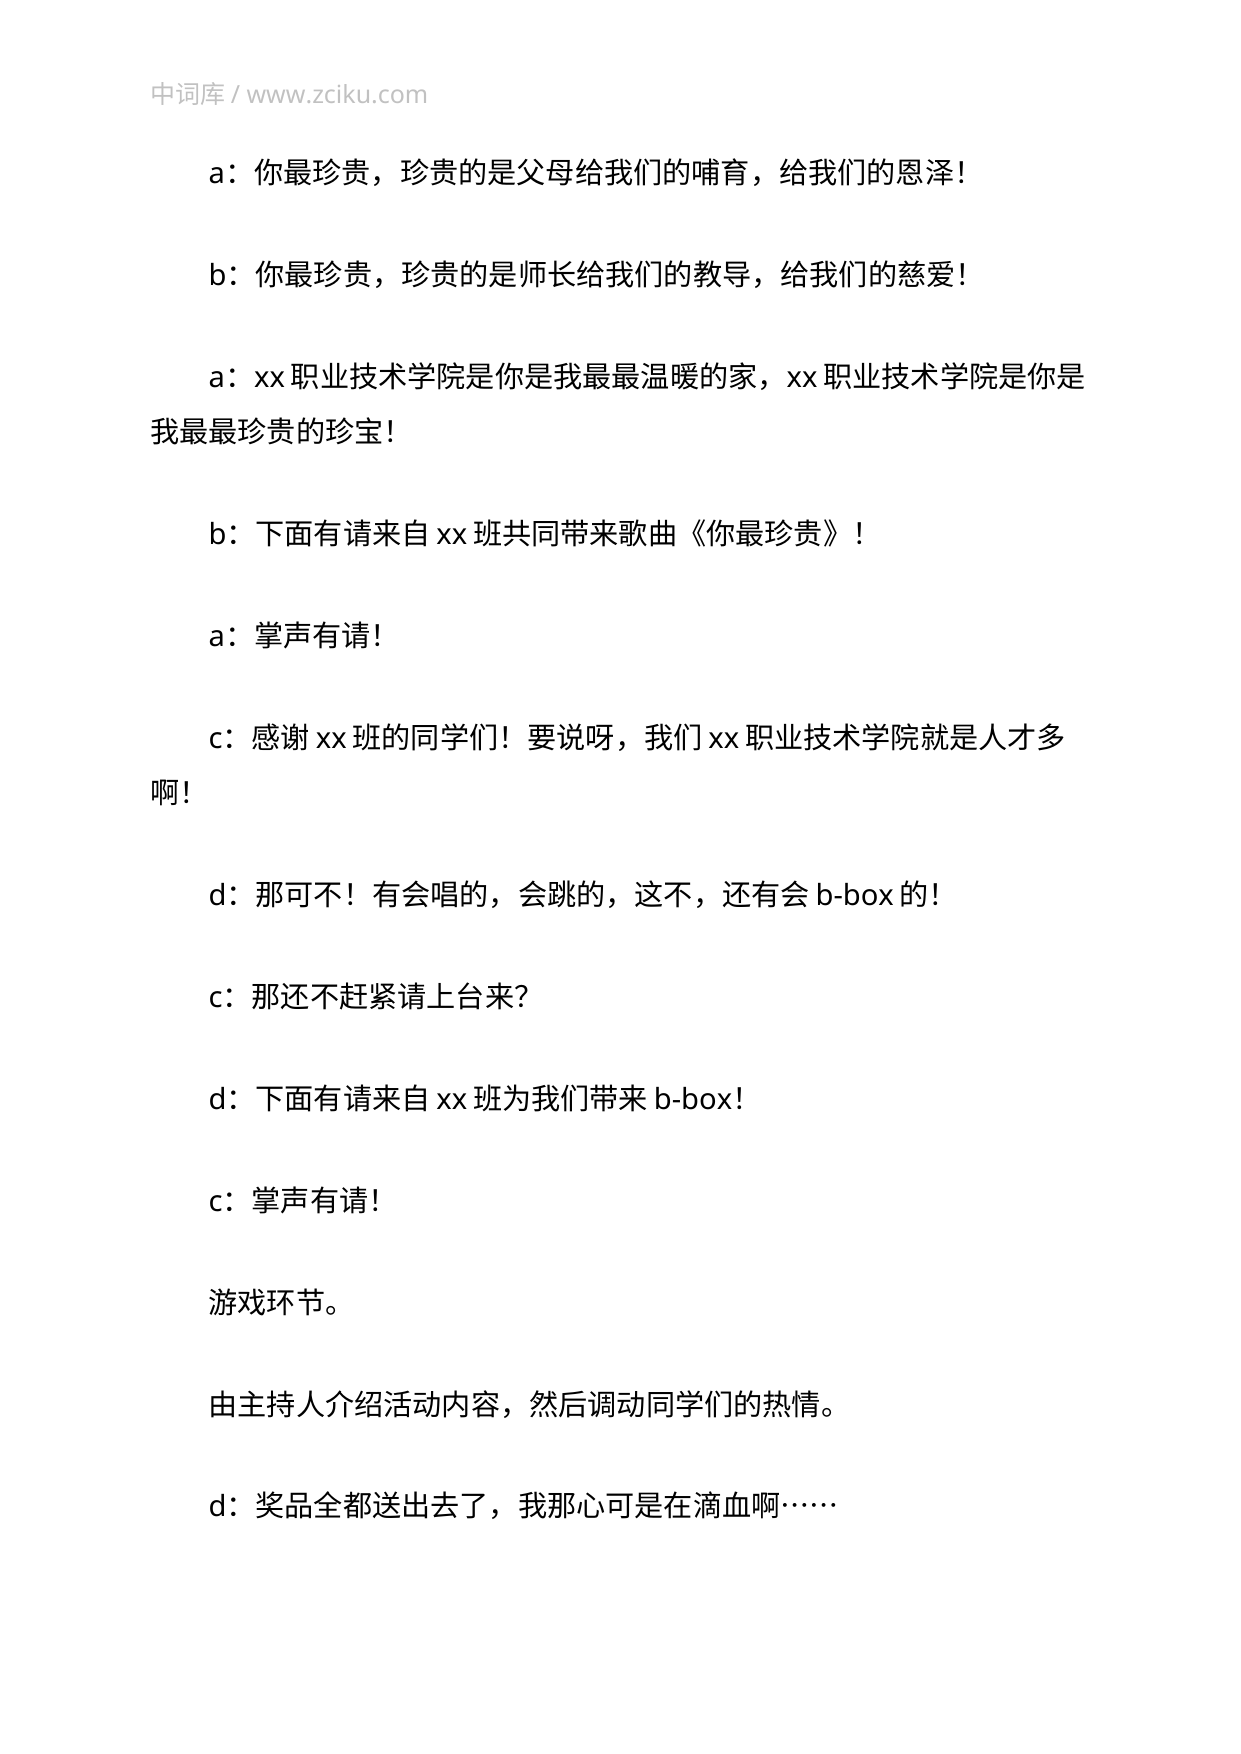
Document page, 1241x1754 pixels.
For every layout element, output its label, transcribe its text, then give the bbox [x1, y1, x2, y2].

text a：掌声有请！ [150, 613, 1090, 655]
text b：下面有请来自xx班共同带来歌曲《你最珍贵》！ [150, 511, 1090, 553]
text c：感谢xx班的同学们！要说呀，我们xx职业技术学院就是人才多啊！ [150, 715, 1090, 812]
text d：奖品全都送出去了，我那心可是在滴血啊…… [150, 1483, 1090, 1525]
text c：掌声有请！ [150, 1177, 1090, 1220]
text a：xx职业技术学院是你是我最最温暖的家，xx职业技术学院是你是我最最珍贵的珍宝！ [150, 354, 1090, 451]
text 由主持人介绍活动内容，然后调动同学们的热情。 [150, 1381, 1090, 1423]
text d：那可不！有会唱的，会跳的，这不，还有会b-box的！ [150, 871, 1090, 914]
text d：下面有请来自xx班为我们带来b-box！ [150, 1075, 1090, 1118]
text 游戏环节。 [150, 1279, 1090, 1322]
text a：你最珍贵，珍贵的是父母给我们的哺育，给我们的恩泽！ [150, 150, 1090, 192]
text c：那还不赶紧请上台来？ [150, 973, 1090, 1016]
text b：你最珍贵，珍贵的是师长给我们的教导，给我们的慈爱！ [150, 252, 1090, 294]
